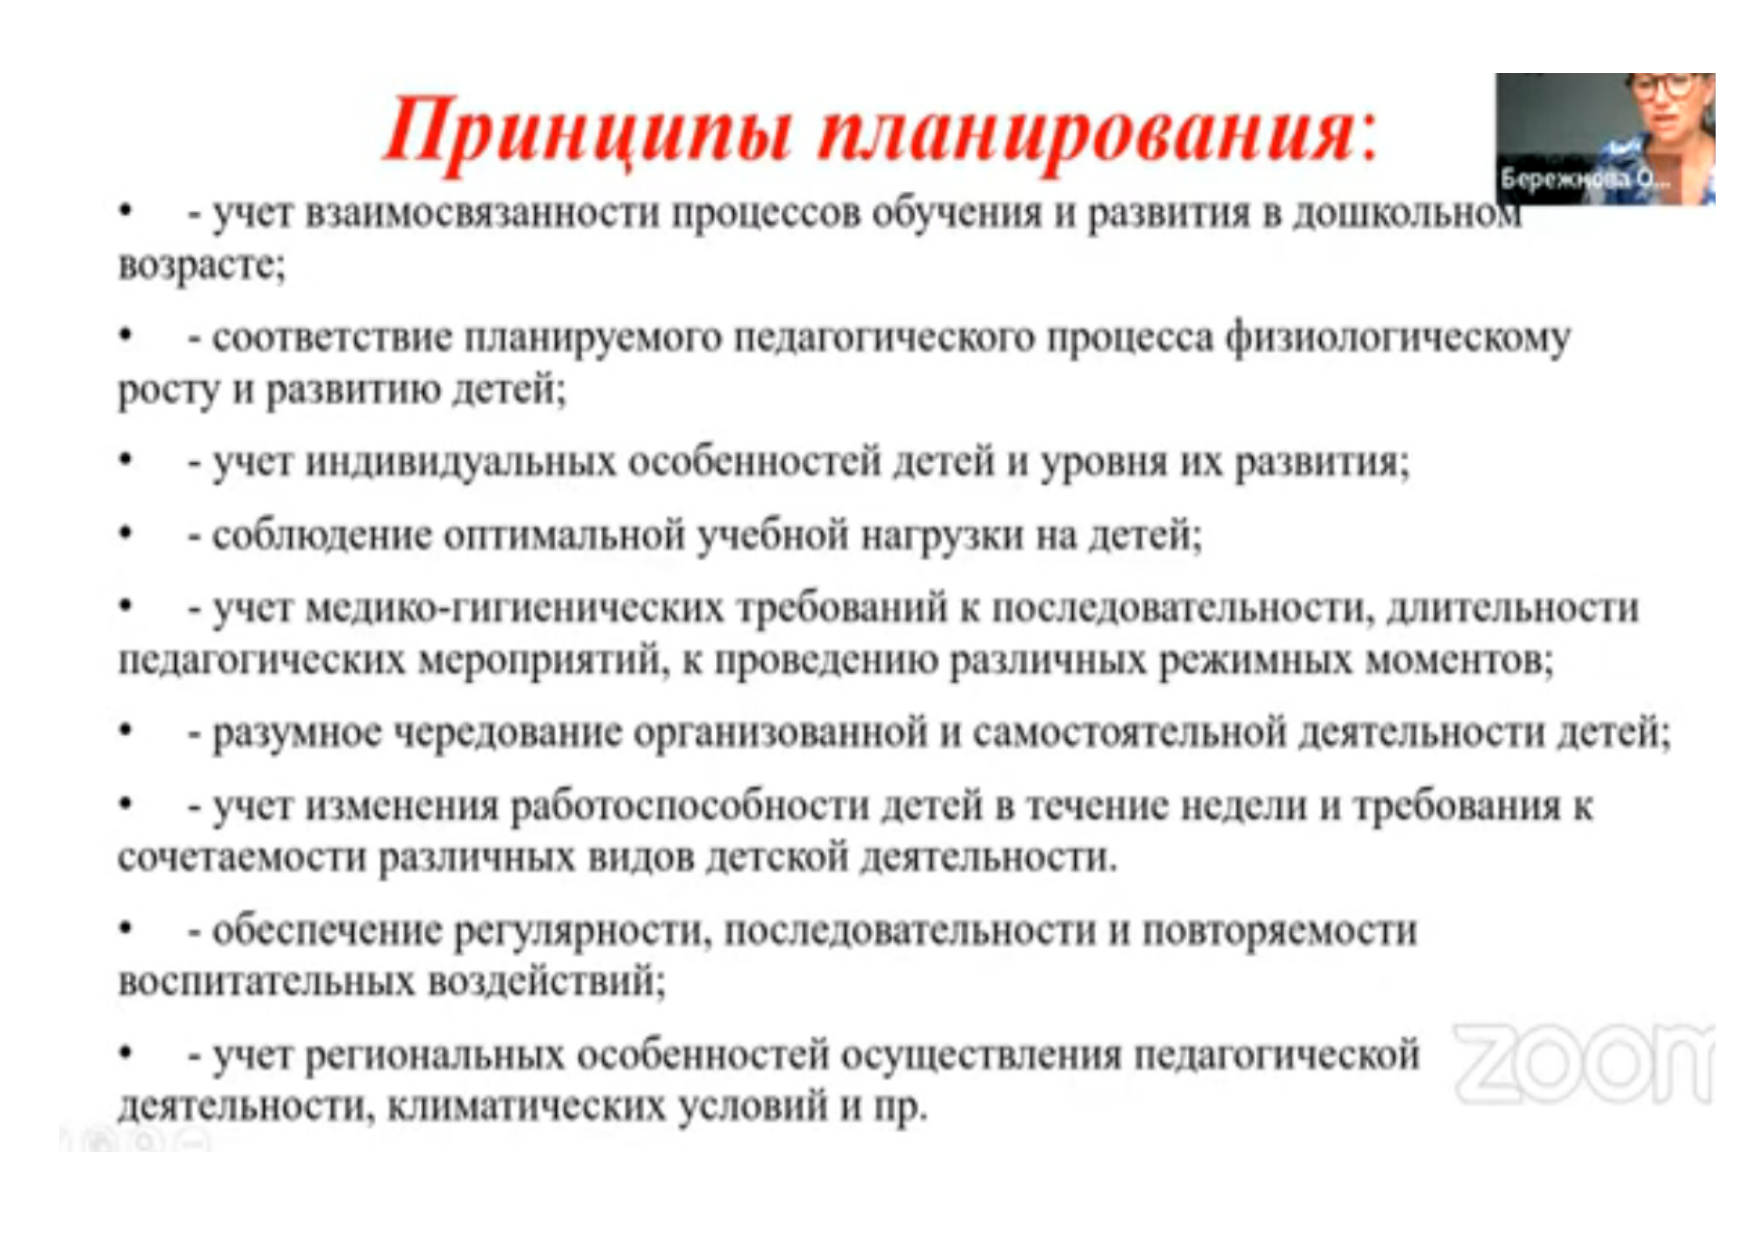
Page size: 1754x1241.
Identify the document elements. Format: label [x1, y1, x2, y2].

picture [59, 73, 1716, 1152]
